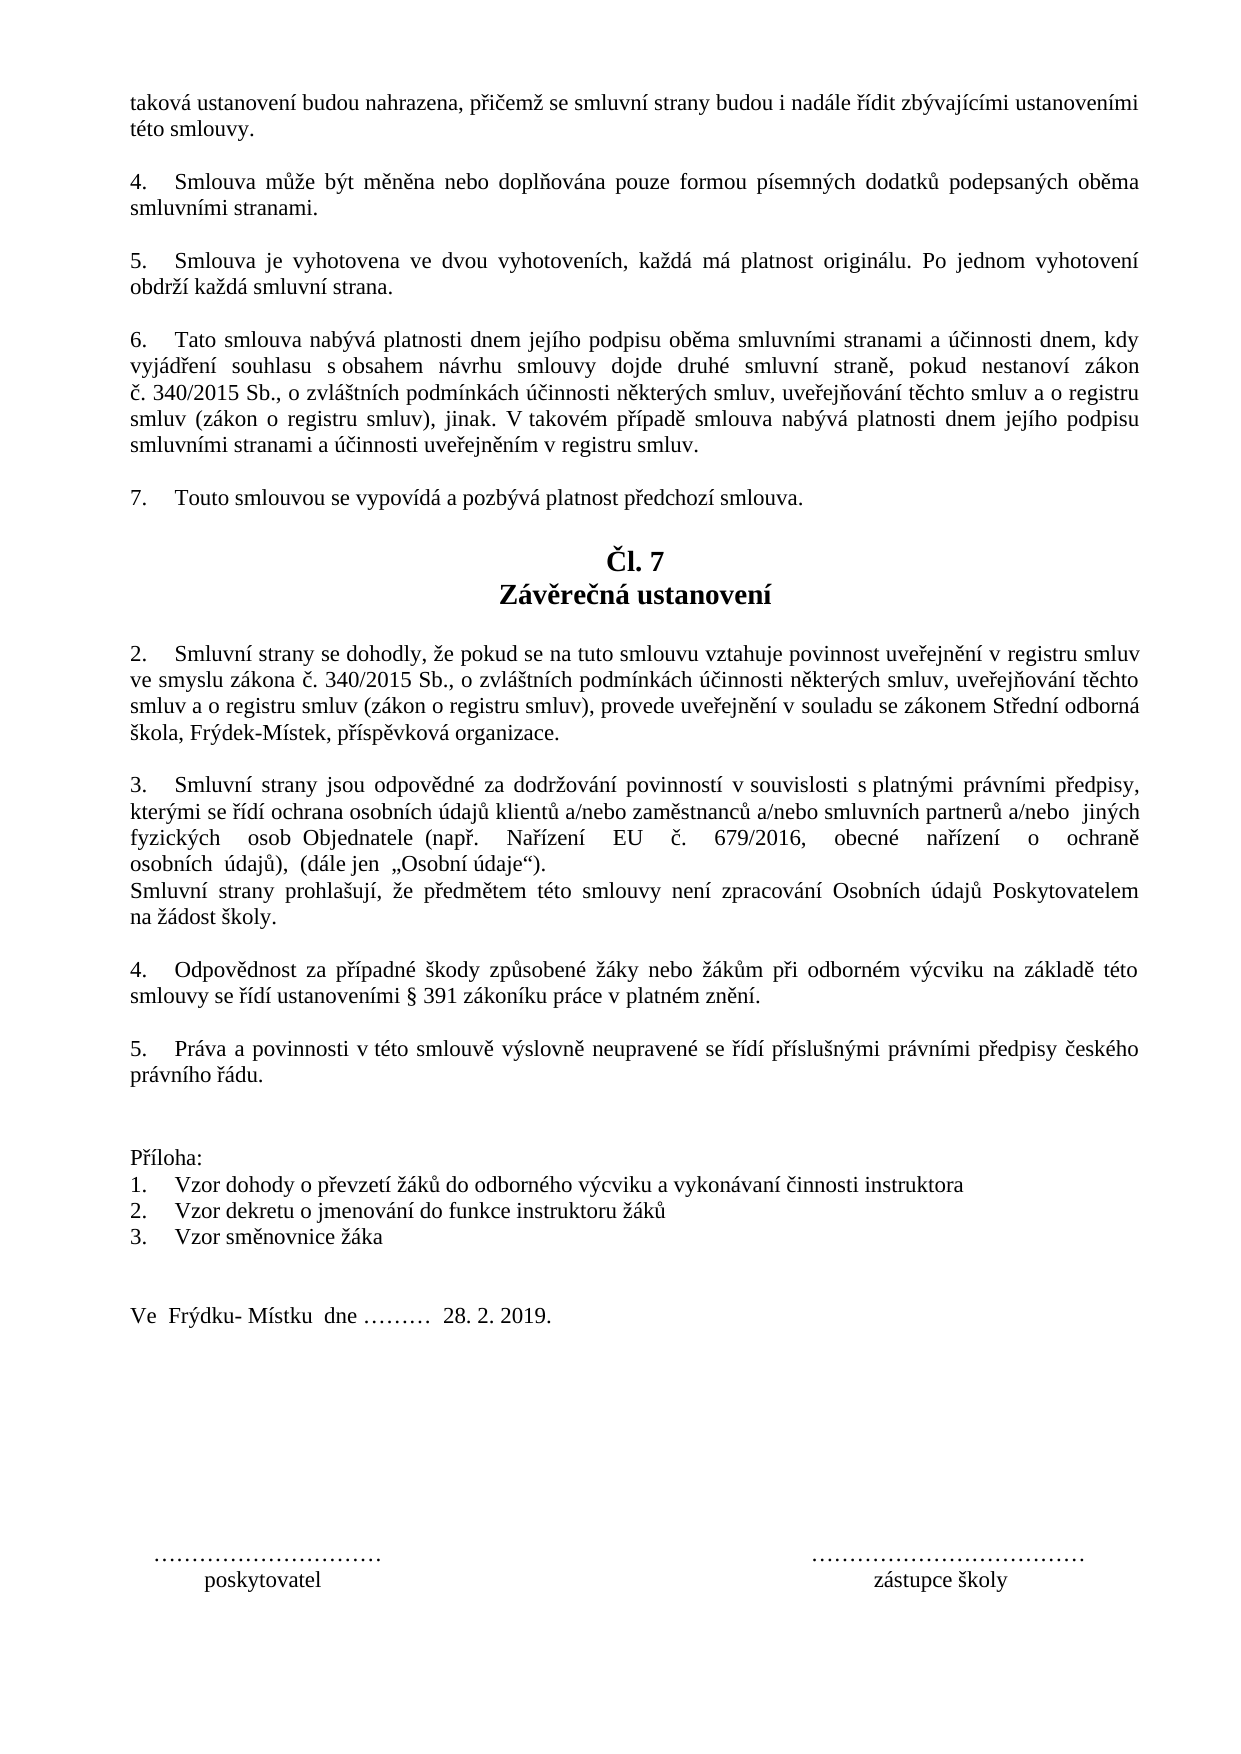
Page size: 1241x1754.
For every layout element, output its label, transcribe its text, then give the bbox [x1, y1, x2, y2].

list Touto smlouvou se vypovídá a pozbývá platnost předchozí smlouva. [92, 484, 1140, 510]
list Ve Frýdku- Místku dne ……… 28. 2. 2019. [130, 1302, 1140, 1329]
text 4. Smlouva může být měněna nebo doplňována pouze formou písemných dodatků podepsaných oběma smluvními stranami. [130, 168, 1140, 220]
list Smluvní strany se dohodly, že pokud se na tuto smlouvu vztahuje povinnost uveřejnění v registru smluv ve smyslu zákona č. 340/2015 Sb., o zvláštních podmínkách účinnosti některých smluv, uveřejňování těchto smluv a o registru smluv (zákon o registru smluv), provede uveřejnění v souladu se zákonem Střední odborná škola, Frýdek-Místek, příspěvková organizace. [130, 640, 1140, 745]
list Čl. 7 [130, 544, 1140, 577]
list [130, 89, 1140, 141]
list 3. Vzor směnovnice žáka [130, 1223, 1140, 1250]
list Smluvní strany prohlašují, že předmětem této smlouvy není zpracování Osobních údajů Poskytovatelem na žádost školy. [130, 877, 1140, 929]
list 2. Vzor dekretu o jmenování do funkce instruktoru žáků [130, 1197, 1140, 1223]
list poskytovatel zástupce školy [130, 1566, 1140, 1592]
list Smluvní strany jsou odpovědné za dodržování povinností v souvislosti s platnými právními předpisy, kterými se řídí ochrana osobních údajů klientů a/nebo zaměstnanců a/nebo smluvních partnerů a/nebo jiných fyzických osob Objednatele (např. Nařízení EU č. 679/2016, obecné nařízení o ochraně osobních údajů), (dále jen „Osobní údaje“). [130, 771, 1140, 877]
list Odpovědnost za případné škody způsobené žáky nebo žákům při odborném výcviku na základě této smlouvy se řídí ustanoveními § 391 zákoníku práce v platném znění. [130, 956, 1140, 1009]
list ………………………… ……………………………… [130, 1539, 1140, 1566]
list Smlouva je vyhotovena ve dvou vyhotoveních, každá má platnost originálu. Po jednom vyhotovení obdrží každá smluvní strana. [130, 247, 1140, 299]
list 1. Vzor dohody o převzetí žáků do odborného výcviku a vykonávaní činnosti instruktora [130, 1171, 1140, 1197]
list Tato smlouva nabývá platnosti dnem jejího podpisu oběma smluvními stranami a účinnosti dnem, kdy vyjádření souhlasu s obsahem návrhu smlouvy dojde druhé smluvní straně, pokud nestanoví zákon č. 340/2015 Sb., o zvláštních podmínkách účinnosti některých smluv, uveřejňování těchto smluv a o registru smluv (zákon o registru smluv), jinak. V takovém případě smlouva nabývá platnosti dnem jejího podpisu smluvními stranami a účinnosti uveřejněním v registru smluv. [130, 326, 1140, 458]
list Závěrečná ustanovení [130, 577, 1140, 611]
list Práva a povinnosti v této smlouvě výslovně neupravené se řídí příslušnými právními předpisy českého právního řádu. [130, 1035, 1140, 1088]
list Příloha: [130, 1144, 1140, 1171]
